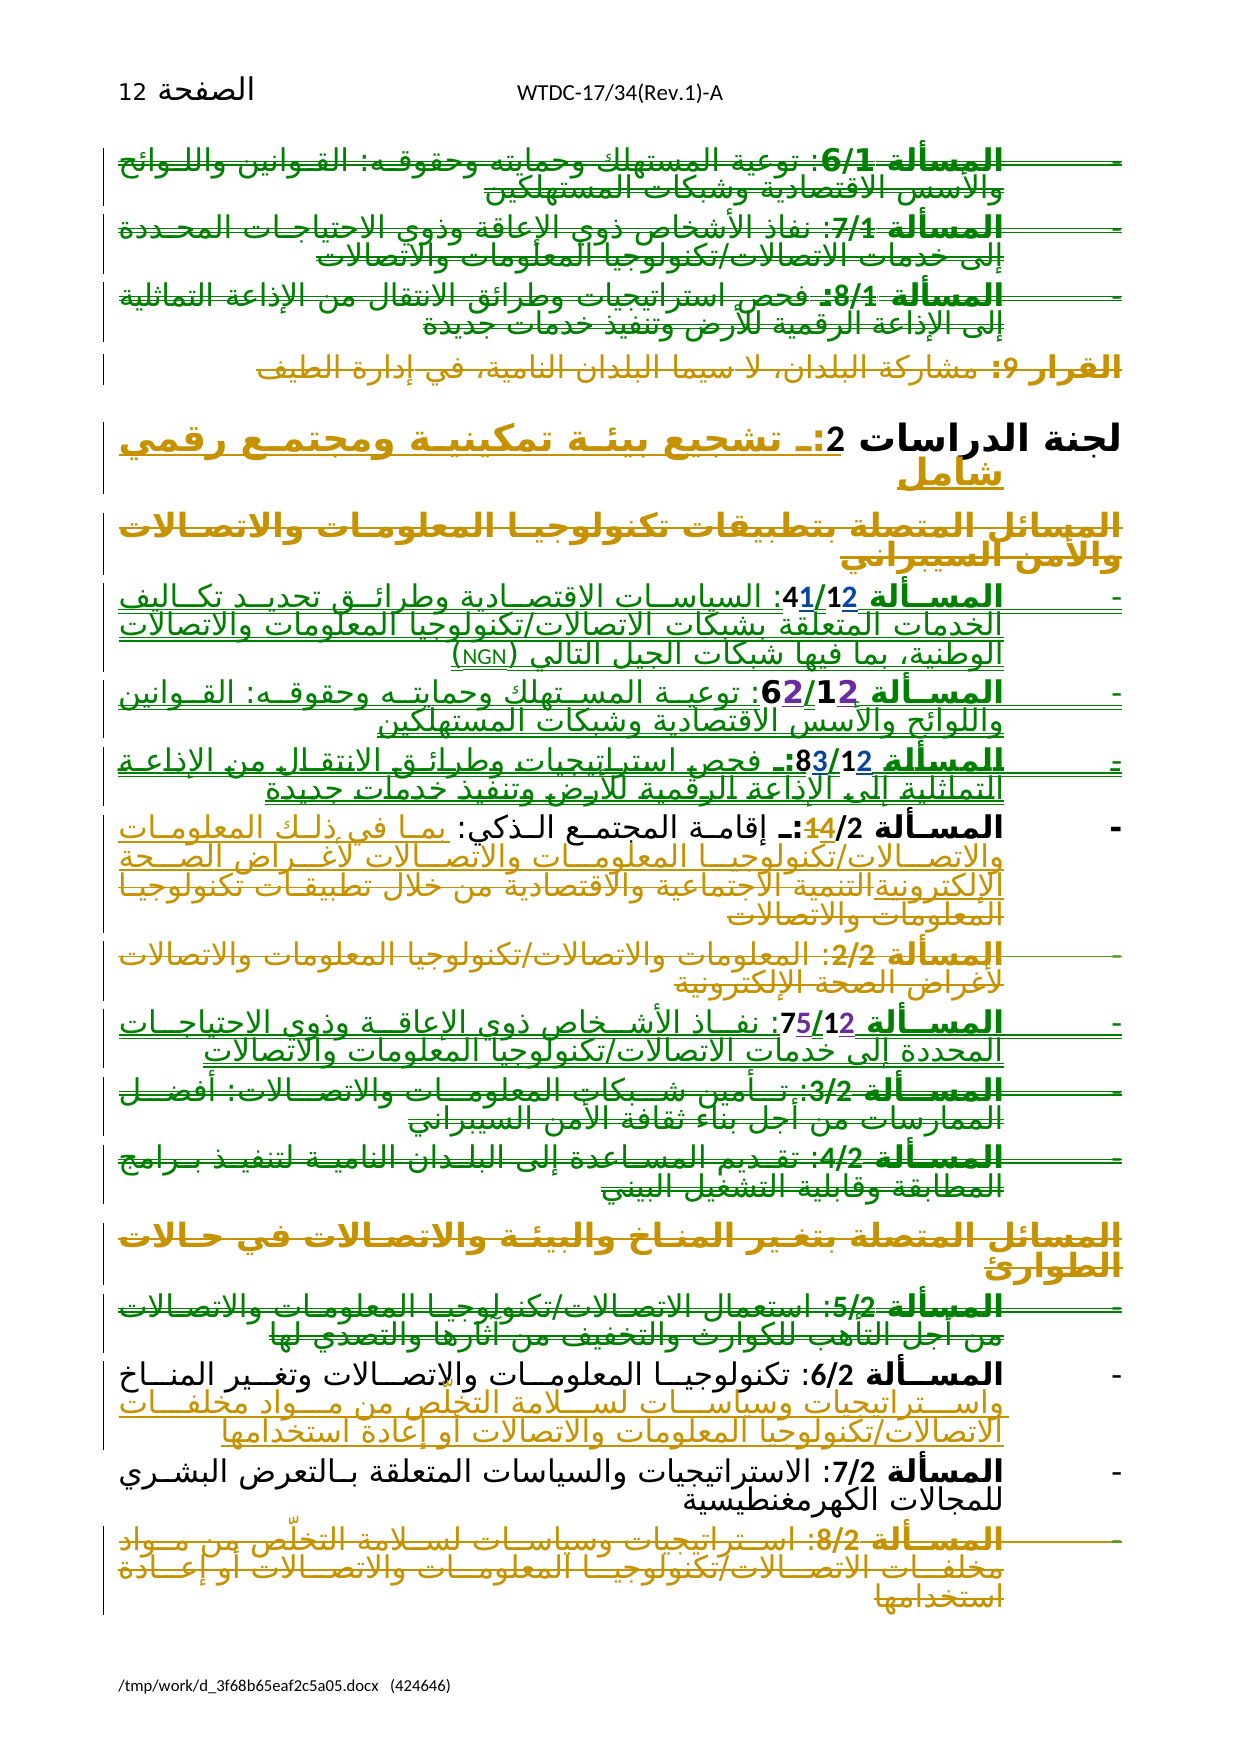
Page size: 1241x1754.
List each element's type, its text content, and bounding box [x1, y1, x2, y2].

text - المسألة 7/2: الاستراتيجيات والسياسات ال‍متعلقة بالتعرض البشري للمجالات الكهرمغنطيسية [118, 1458, 1122, 1518]
text - المسألة /2: إقامة المجتمع الذكي: [118, 815, 1122, 933]
text - المسألة 6/2: تكنولوجيا المعلومات والاتصالات وتغير المناخ [118, 1361, 1122, 1450]
subtitle لجنة الدراسات 2 [118, 422, 1122, 494]
